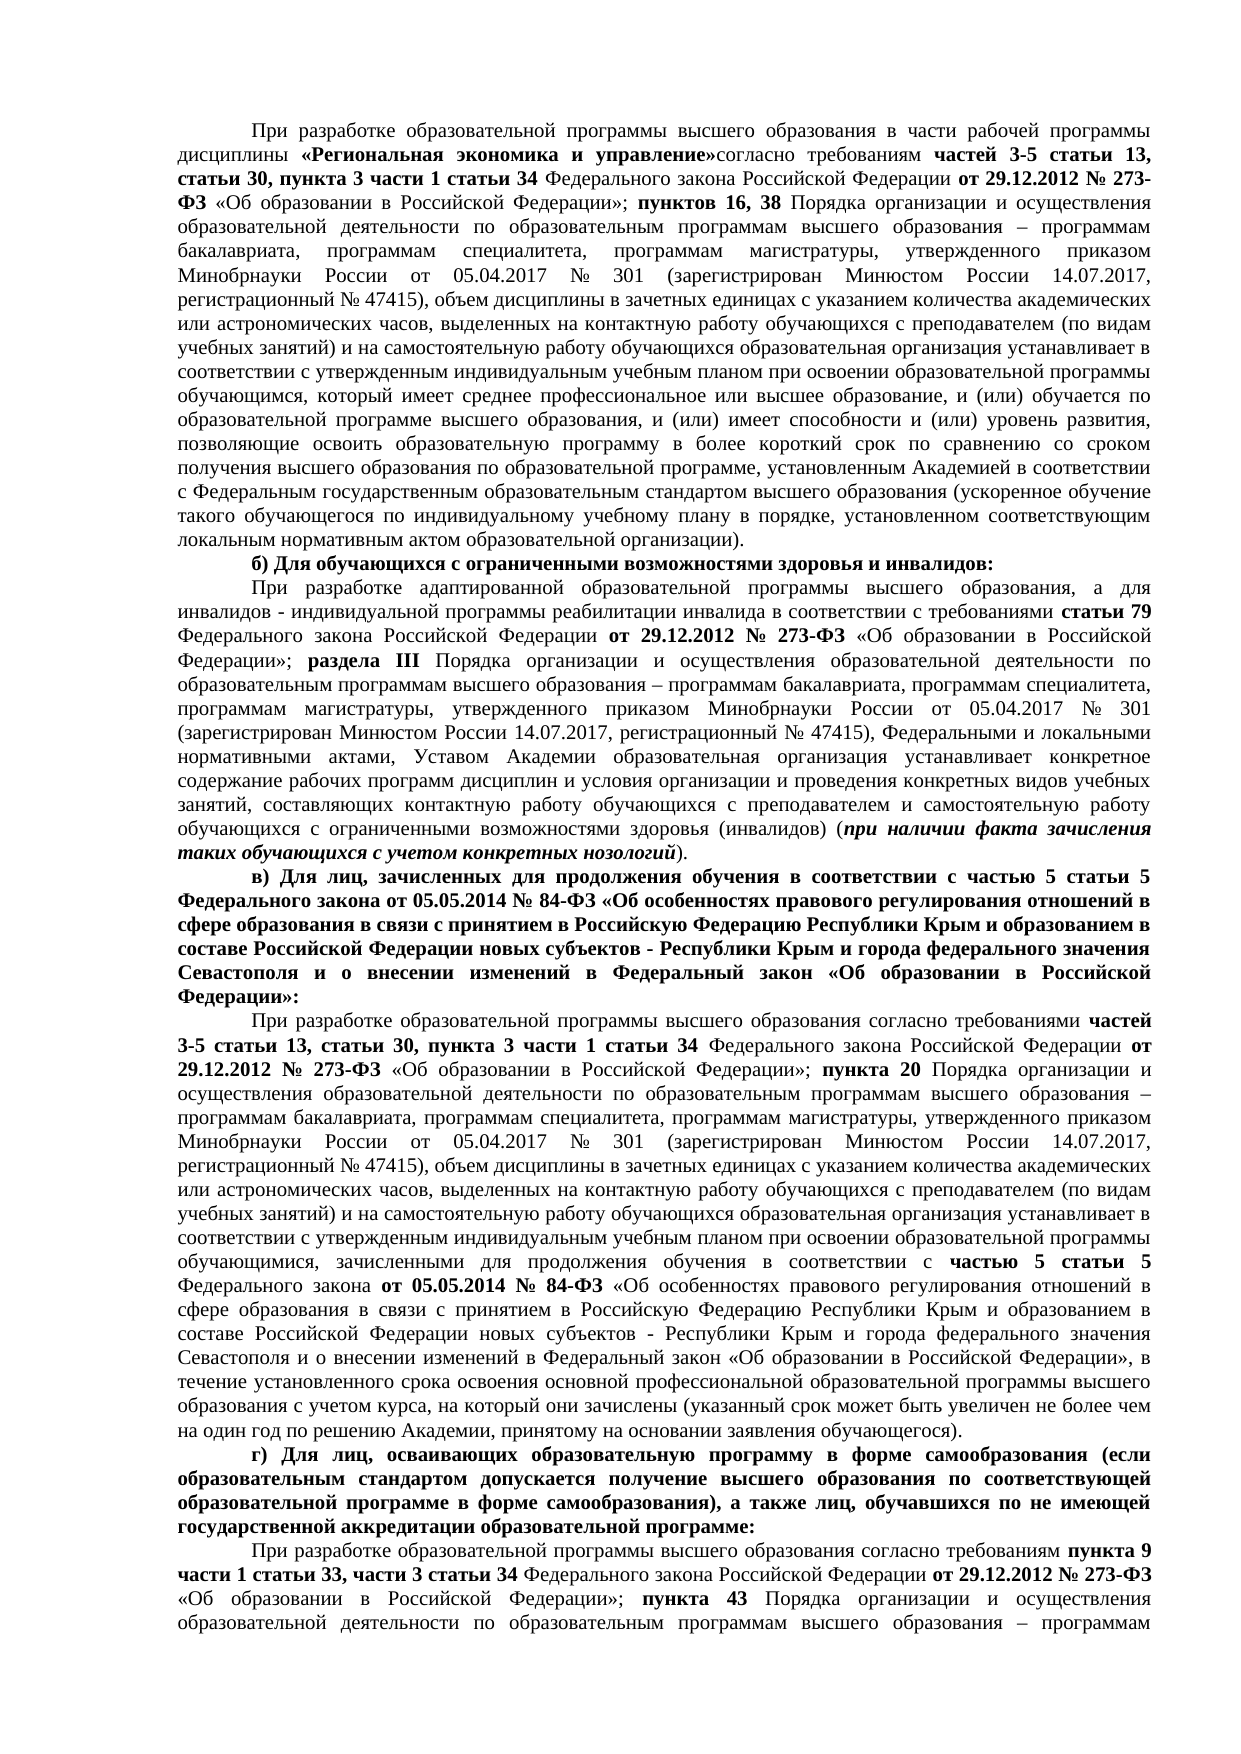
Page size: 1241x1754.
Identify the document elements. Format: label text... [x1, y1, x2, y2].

text При разработке адаптированной образовательной программы высшего образования, а для инвалидов - индивидуальной программы реабилитации инвалида в соответствии с требованиями статьи 79 Федерального закона Российской Федерации от 29.12.2012 № 273-ФЗ «Об образовании в Российской Федерации»; раздела III Порядка организации и осуществления образовательной деятельности по образовательным программам высшего образования – программам бакалавриата, программам специалитета, программам магистратуры, утвержденного приказом Минобрнауки России от 05.04.2017 № 301 (зарегистрирован Минюстом России 14.07.2017, регистрационный № 47415), Федеральными и локальными нормативными актами, Уставом Академии образовательная организация устанавливает конкретное содержание рабочих программ дисциплин и условия организации и проведения конкретных видов учебных занятий, составляющих контактную работу обучающихся с преподавателем и самостоятельную работу обучающихся с ограниченными возможностями здоровья (инвалидов) (при наличии факта зачисления таких обучающихся с учетом конкретных нозологий). [177, 575, 1152, 864]
text При разработке образовательной программы высшего образования согласно требованиями частей 3-5 статьи 13, статьи 30, пункта 3 части 1 статьи 34 Федерального закона Российской Федерации от 29.12.2012 № 273-ФЗ «Об образовании в Российской Федерации»; пункта 20 Порядка организации и осуществления образовательной деятельности по образовательным программам высшего образования – программам бакалавриата, программам специалитета, программам магистратуры, утвержденного приказом Минобрнауки России от 05.04.2017 № 301 (зарегистрирован Минюстом России 14.07.2017, регистрационный № 47415), объем дисциплины в зачетных единицах с указанием количества академических или астрономических часов, выделенных на контактную работу обучающихся с преподавателем (по видам учебных занятий) и на самостоятельную работу обучающихся образовательная организация устанавливает в соответствии с утвержденным индивидуальным учебным планом при освоении образовательной программы обучающимися, зачисленными для продолжения обучения в соответствии с частью 5 статьи 5 Федерального закона от 05.05.2014 № 84-ФЗ «Об особенностях правового регулирования отношений в сфере образования в связи с принятием в Российскую Федерацию Республики Крым и образованием в составе Российской Федерации новых субъектов - Республики Крым и города федерального значения Севастополя и о внесении изменений в Федеральный закон «Об образовании в Российской Федерации», в течение установленного срока освоения основной профессиональной образовательной программы высшего образования с учетом курса, на который они зачислены (указанный срок может быть увеличен не более чем на один год по решению Академии, принятому на основании заявления обучающегося). [177, 1008, 1152, 1442]
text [177, 1538, 1152, 1634]
text При разработке образовательной программы высшего образования в части рабочей программы дисциплины «Региональная экономика и управление»согласно требованиям частей 3-5 статьи 13, статьи 30, пункта 3 части 1 статьи 34 Федерального закона Российской Федерации от 29.12.2012 № 273-ФЗ «Об образовании в Российской Федерации»; пунктов 16, 38 Порядка организации и осуществления образовательной деятельности по образовательным программам высшего образования – программам бакалавриата, программам специалитета, программам магистратуры, утвержденного приказом Минобрнауки России от 05.04.2017 № 301 (зарегистрирован Минюстом России 14.07.2017, регистрационный № 47415), объем дисциплины в зачетных единицах с указанием количества академических или астрономических часов, выделенных на контактную работу обучающихся с преподавателем (по видам учебных занятий) и на самостоятельную работу обучающихся образовательная организация устанавливает в соответствии с утвержденным индивидуальным учебным планом при освоении образовательной программы обучающимся, который имеет среднее профессиональное или высшее образование, и (или) обучается по образовательной программе высшего образования, и (или) имеет способности и (или) уровень развития, позволяющие освоить образовательную программу в более короткий срок по сравнению со сроком получения высшего образования по образовательной программе, установленным Академией в соответствии с Федеральным государственным образовательным стандартом высшего образования (ускоренное обучение такого обучающегося по индивидуальному учебному плану в порядке, установленном соответствующим локальным нормативным актом образовательной организации). [177, 118, 1152, 551]
text б) Для обучающихся с ограниченными возможностями здоровья и инвалидов: [177, 551, 1152, 575]
text в) Для лиц, зачисленных для продолжения обучения в соответствии с частью 5 статьи 5 Федерального закона от 05.05.2014 № 84-ФЗ «Об особенностях правового регулирования отношений в сфере образования в связи с принятием в Российскую Федерацию Республики Крым и образованием в составе Российской Федерации новых субъектов - Республики Крым и города федерального значения Севастополя и о внесении изменений в Федеральный закон «Об образовании в Российской Федерации»: [177, 864, 1152, 1008]
text г) Для лиц, осваивающих образовательную программу в форме самообразования (если образовательным стандартом допускается получение высшего образования по соответствующей образовательной программе в форме самообразования), а также лиц, обучавшихся по не имеющей государственной аккредитации образовательной программе: [177, 1442, 1152, 1538]
